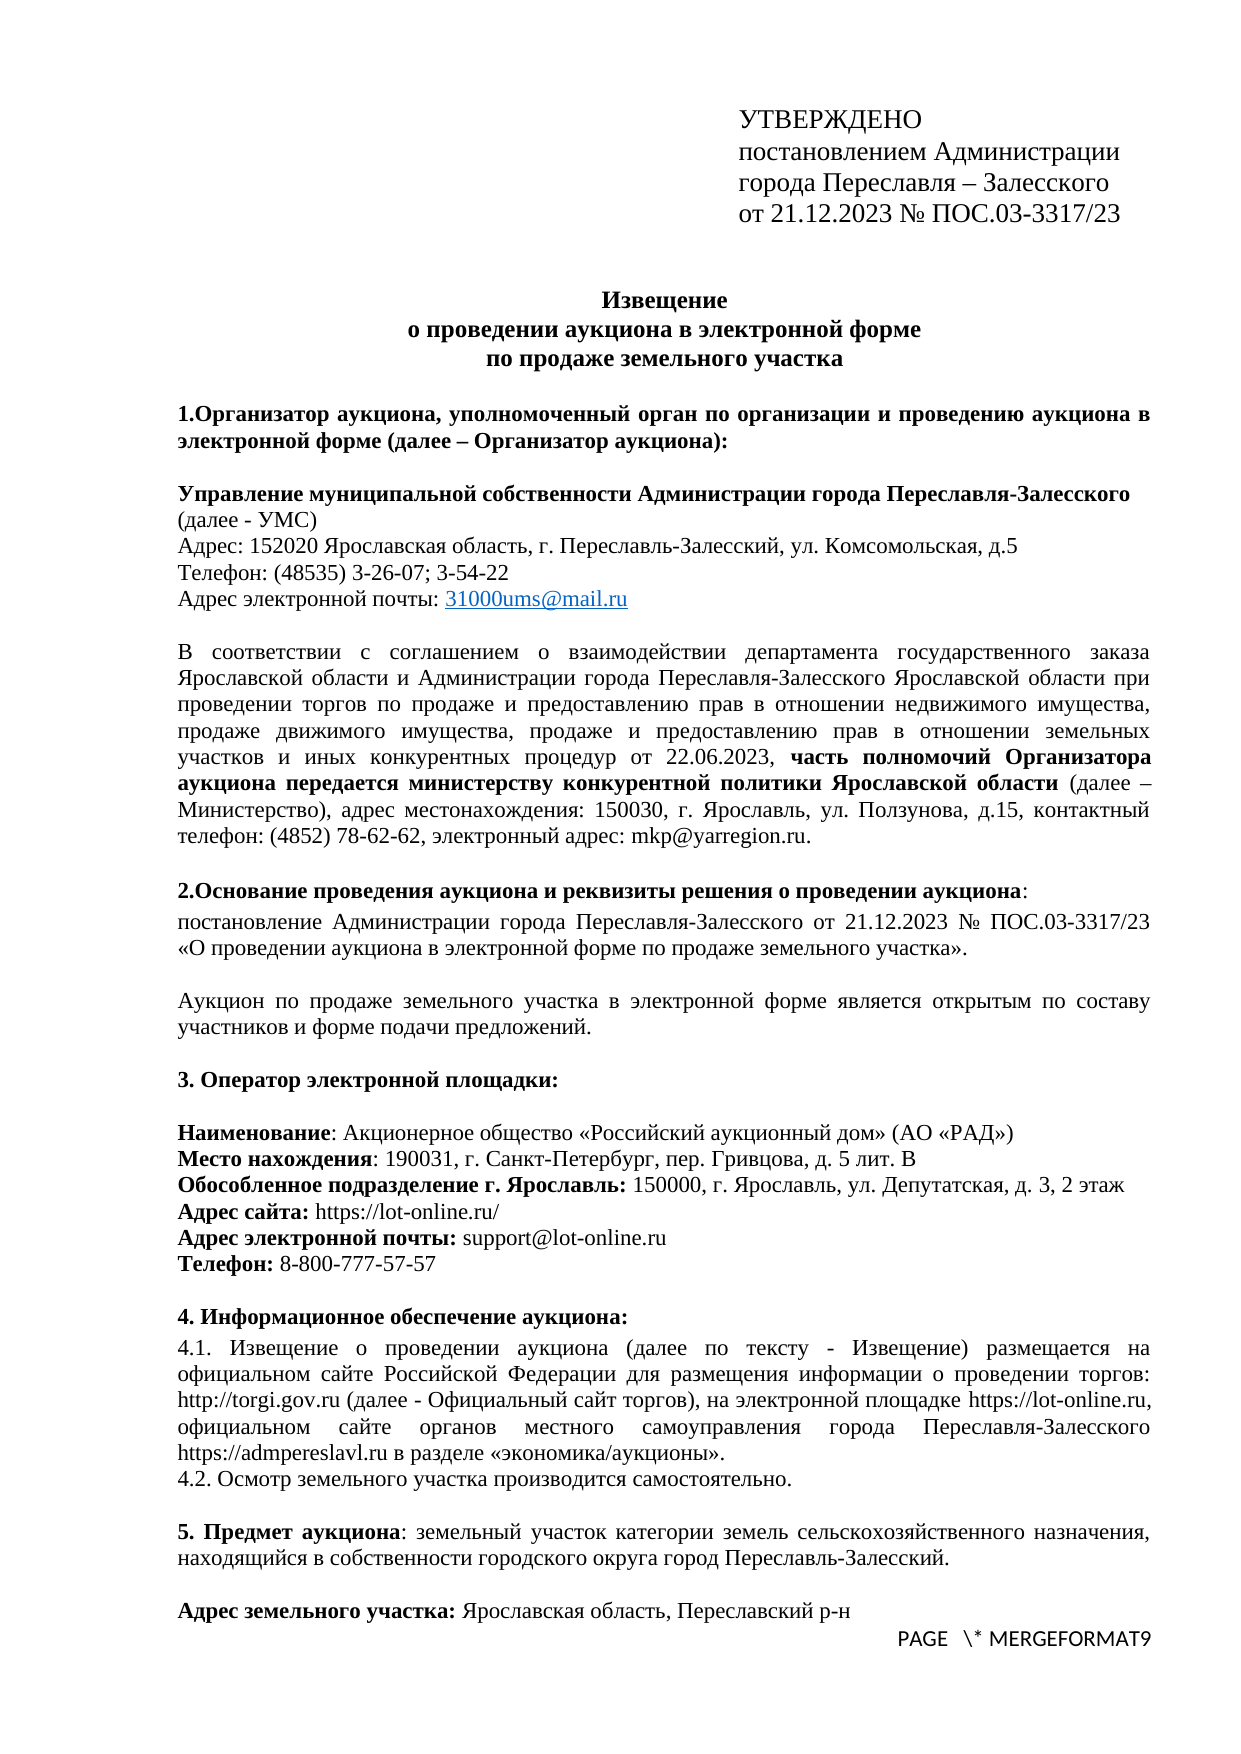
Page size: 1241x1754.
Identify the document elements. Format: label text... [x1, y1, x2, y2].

text Управление муниципальной собственности Администрации города Переславля-Залесского (далее - УМС) [177, 479, 1152, 532]
text В соответствии с соглашением о взаимодействии департамента государственного заказа Ярославской области и Администрации города Переславля-Залесского Ярославской области при проведении торгов по продаже и предоставлению прав в отношении недвижимого имущества, продаже движимого имущества, продаже и предоставлению прав в отношении земельных участков и иных конкурентных процедур от 22.06.2023, часть полномочий Организатора аукциона передается министерству конкурентной политики Ярославской области (далее – Министерство), адрес местонахождения: 150030, г. Ярославль, ул. Ползунова, д.15, контактный телефон: (4852) 78-62-62, электронный адрес: mkp@yarregion.ru. [177, 638, 1152, 848]
text от 21.12.2023 № ПОС.03-3317/23 [177, 197, 1152, 228]
text Телефон: (48535) 3-26-07; 3-54-22 [177, 559, 1152, 585]
text постановление Администрации города Переславля-Залесского от 21.12.2023 № ПОС.03-3317/23 «О проведении аукциона в электронной форме по продаже земельного участка». [177, 908, 1152, 961]
text Адрес сайта: https://lot-online.ru/ [177, 1198, 1152, 1224]
text 4.2. Осмотр земельного участка производится самостоятельно. [177, 1465, 1152, 1492]
text о проведении аукциона в электронной форме [177, 314, 1152, 343]
text Обособленное подразделение г. Ярославль: 150000, г. Ярославль, ул. Депутатская, д. 3, 2 этаж [177, 1171, 1152, 1198]
text Наименование: Акционерное общество «Российский аукционный дом» (АО «РАД») [177, 1119, 1152, 1145]
text 5. Предмет аукциона: земельный участок категории земель сельскохозяйственного назначения, находящийся в собственности городского округа город Переславль-Залесский. [177, 1518, 1152, 1571]
text Адрес: 152020 Ярославская область, г. Переславль-Залесский, ул. Комсомольская, д.5 [177, 532, 1152, 559]
text 2.Основание проведения аукциона и реквизиты решения о проведении аукциона: [177, 877, 1152, 904]
text 1.Организатор аукциона, уполномоченный орган по организации и проведению аукциона в электронной форме (далее – Организатор аукциона): [177, 401, 1152, 453]
text Адрес электронной почты: 31000ums@mail.ru [177, 585, 1152, 611]
text Адрес земельного участка: Ярославская область, Переславский р-н [177, 1597, 1152, 1623]
text Аукцион по продаже земельного участка в электронной форме является открытым по составу участников и форме подачи предложений. [177, 987, 1152, 1039]
text постановлением Администрации [177, 134, 1152, 166]
text Адрес электронной почты: support@lot-online.ru [177, 1224, 1152, 1250]
text УТВЕРЖДЕНО [177, 103, 1152, 134]
text Место нахождения: 190031, г. Санкт-Петербург, пер. Гривцова, д. 5 лит. В [177, 1145, 1152, 1171]
text 3. Оператор электронной площадки: [177, 1066, 1152, 1092]
text Телефон: 8-800-777-57-57 [177, 1250, 1152, 1277]
text 4.1. Извещение о проведении аукциона (далее по тексту - Извещение) размещается на официальном сайте Российской Федерации для размещения информации о проведении торгов: http://torgi.gov.ru (далее - Официальный сайт торгов), на электронной площадке https://lot-online.ru, официальном сайте органов местного самоуправления города Переславля-Залесского https://admpereslavl.ru в разделе «экономика/аукционы». [177, 1334, 1152, 1465]
text Извещение [177, 286, 1152, 314]
text 4. Информационное обеспечение аукциона: [177, 1303, 1152, 1329]
text города Переславля – Залесского [177, 166, 1152, 197]
text по продаже земельного участка [177, 343, 1152, 372]
